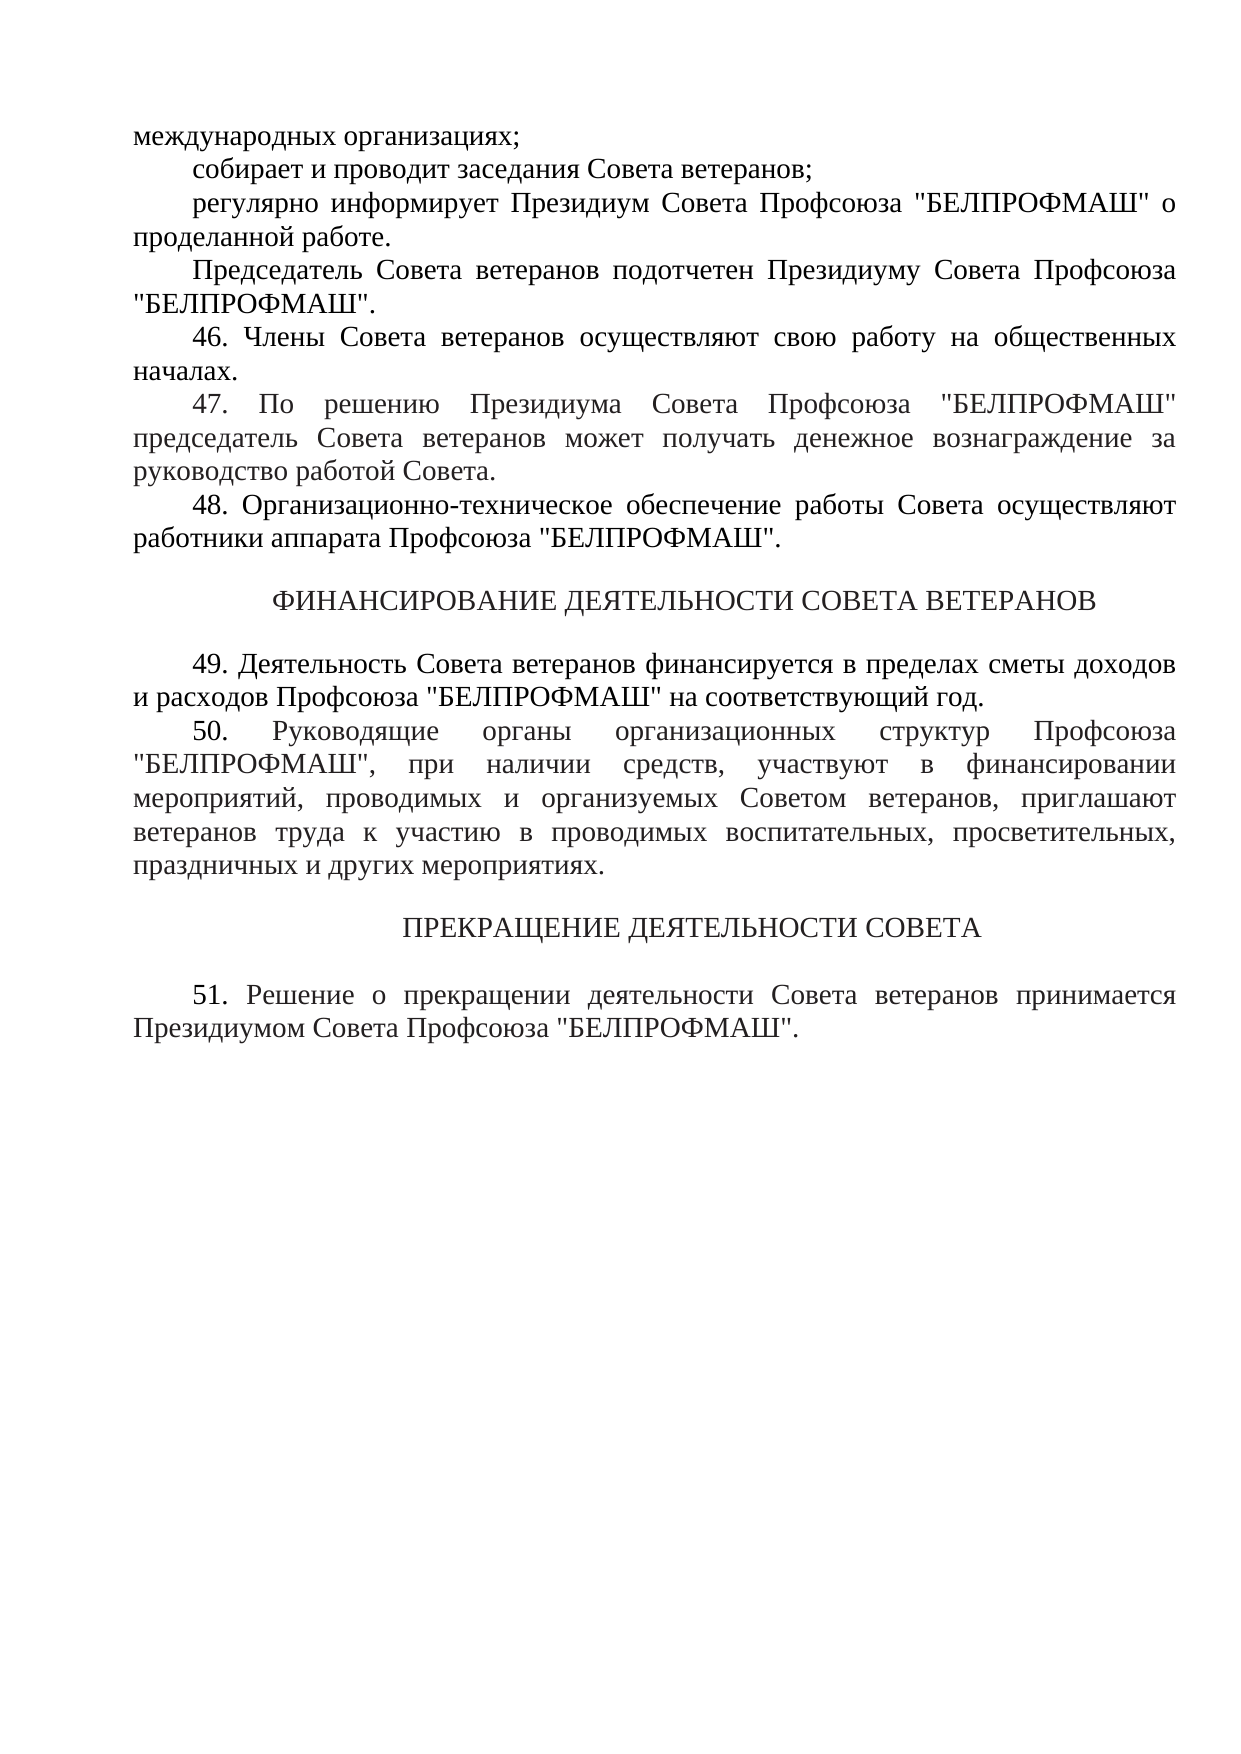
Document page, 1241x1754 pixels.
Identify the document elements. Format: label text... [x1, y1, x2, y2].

text Председатель Совета ветеранов подотчетен Президиуму Совета Профсоюза "БЕЛПРОФМАШ". [133, 252, 1177, 319]
text 48. Организационно-техническое обеспечение работы Совета осуществляют работники аппарата Профсоюза "БЕЛПРОФМАШ". [133, 487, 1177, 554]
text 50. Руководящие органы организационных структур Профсоюза "БЕЛПРОФМАШ", при наличии средств, участвуют в финансировании мероприятий, проводимых и организуемых Советом ветеранов, приглашают ветеранов труда к участию в проводимых воспитательных, просветительных, праздничных и других мероприятиях. [133, 713, 1177, 881]
text 47. По решению Президиума Совета Профсоюза "БЕЛПРОФМАШ" председатель Совета ветеранов может получать денежное вознаграждение за руководство работой Совета. [133, 386, 1177, 487]
text ПРЕКРАЩЕНИЕ ДЕЯТЕЛЬНОСТИ СОВЕТА [133, 910, 1177, 943]
text регулярно информирует Президиум Совета Профсоюза "БЕЛПРОФМАШ" о проделанной работе. [133, 185, 1177, 252]
text ФИНАНСИРОВАНИЕ ДЕЯТЕЛЬНОСТИ СОВЕТА ВЕТЕРАНОВ [133, 583, 1177, 617]
text 49. Деятельность Совета ветеранов финансируется в пределах сметы доходов и расходов Профсоюза "БЕЛПРОФМАШ" на соответствующий год. [133, 646, 1177, 713]
text 46. Члены Совета ветеранов осуществляют свою работу на общественных началах. [133, 319, 1177, 386]
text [133, 118, 1177, 152]
text собирает и проводит заседания Совета ветеранов; [133, 152, 1177, 185]
text 51. Решение о прекращении деятельности Совета ветеранов принимается Президиумом Совета Профсоюза "БЕЛПРОФМАШ". [133, 977, 1177, 1044]
